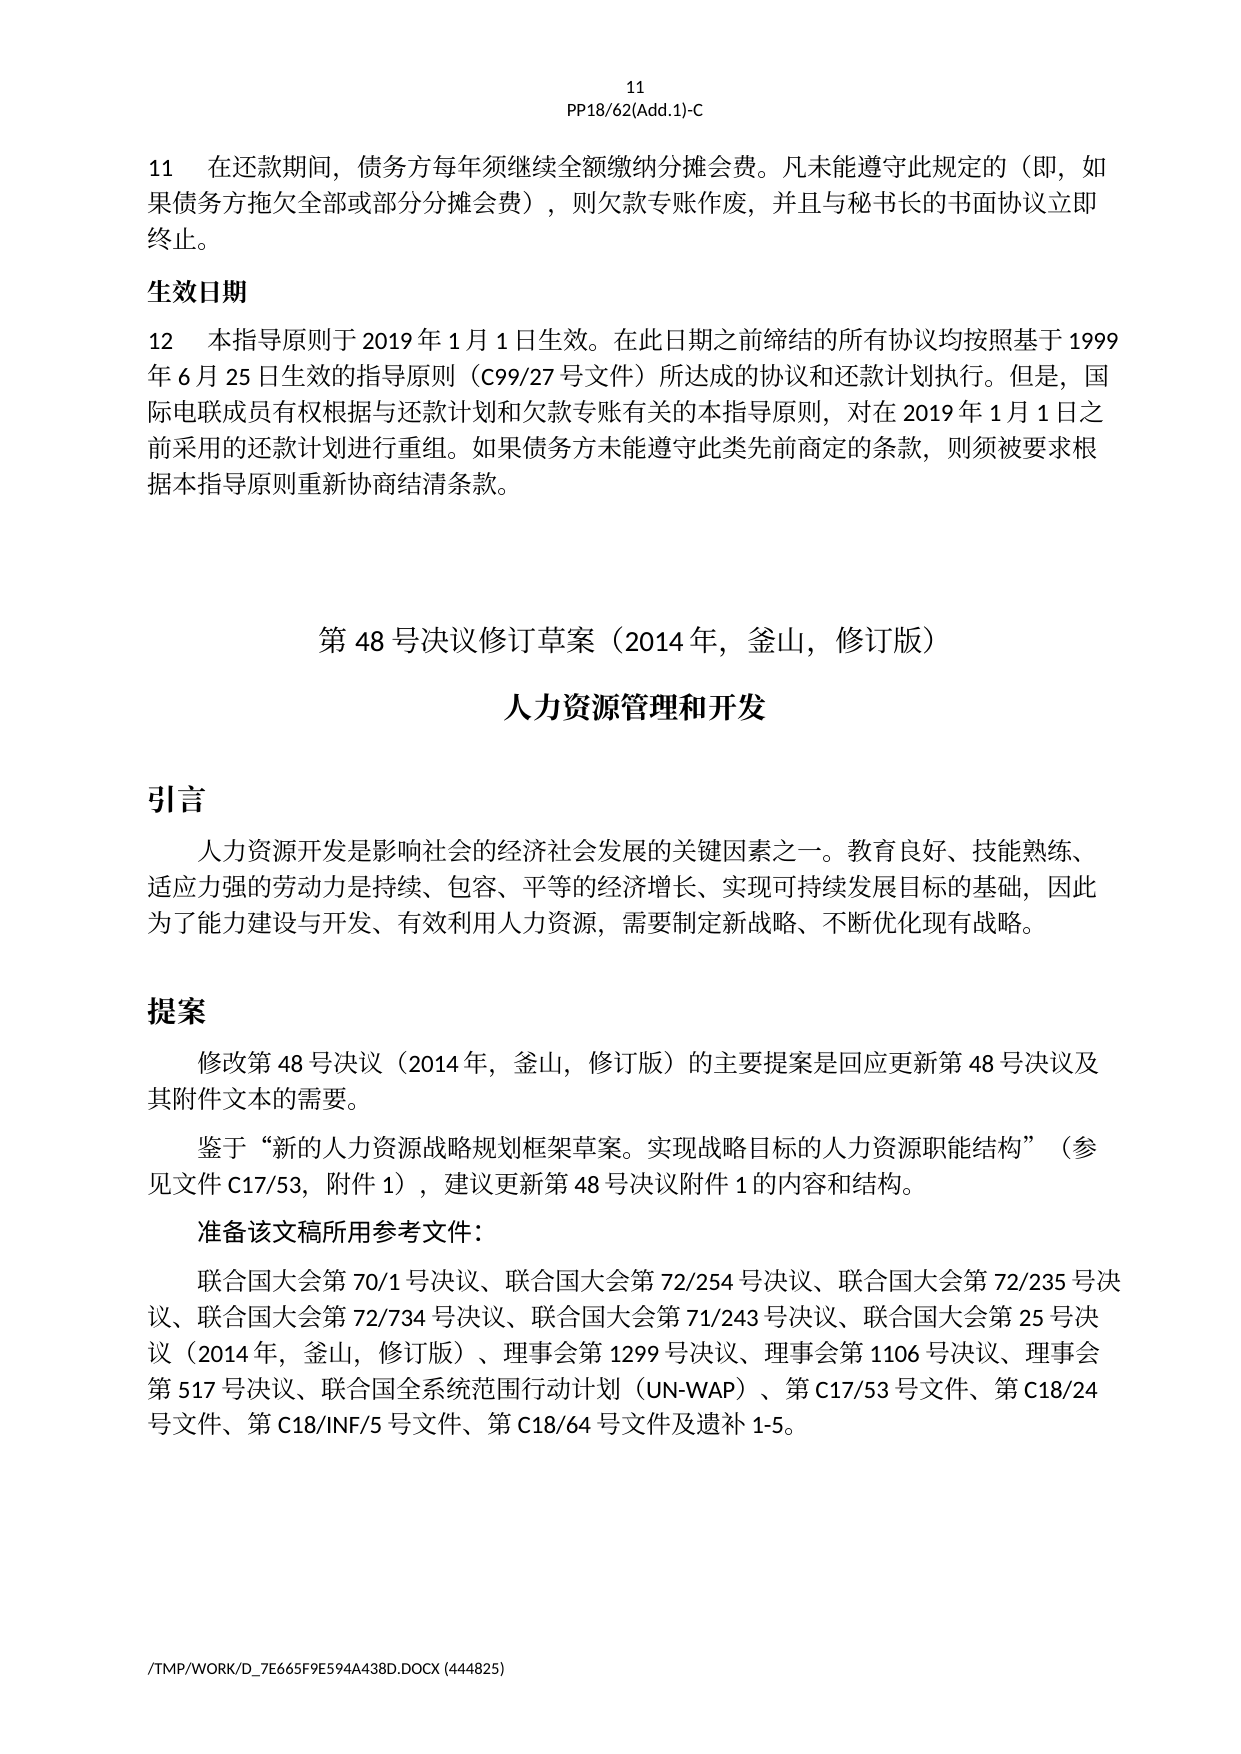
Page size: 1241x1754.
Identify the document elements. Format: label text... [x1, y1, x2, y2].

subtitle 提案 [148, 989, 1122, 1031]
text 第 48 号决议修订草案（2014年，釜山，修订版） [148, 618, 1122, 660]
text 修改第48号决议（2014年，釜山，修订版）的主要提案是回应更新第48号决议及其附件文本的需要。 [148, 1044, 1122, 1116]
text 鉴于“新的人力资源战略规划框架草案。实现战略目标的人力资源职能结构”（参见文件C17/53，附件1），建议更新第48号决议附件1的内容和结构。 [148, 1128, 1122, 1200]
text 准备该文稿所用参考文件： [148, 1213, 1122, 1249]
text 人力资源开发是影响社会的经济社会发展的关键因素之一。教育良好、技能熟练、适应力强的劳动力是持续、包容、平等的经济增长、实现可持续发展目标的基础，因此为了能力建设与开发、有效利用人力资源，需要制定新战略、不断优化现有战略。 [148, 831, 1122, 939]
subtitle 引言 [148, 777, 1122, 819]
text 联合国大会第70/1号决议、联合国大会第72/254号决议、联合国大会第72/235号决议、联合国大会第72/734号决议、联合国大会第71/243号决议、联合国大会第25号决议（2014年，釜山，修订版）、理事会第1299号决议、理事会第1106号决议、理事会第517号决议、联合国全系统范围行动计划（UN-WAP）、第С17/53号文件、第С18/24号文件、第C18/INF/5号文件、第C18/64号文件及遗补1-5。 [148, 1261, 1122, 1441]
title 人力资源管理和开发 [148, 685, 1122, 727]
